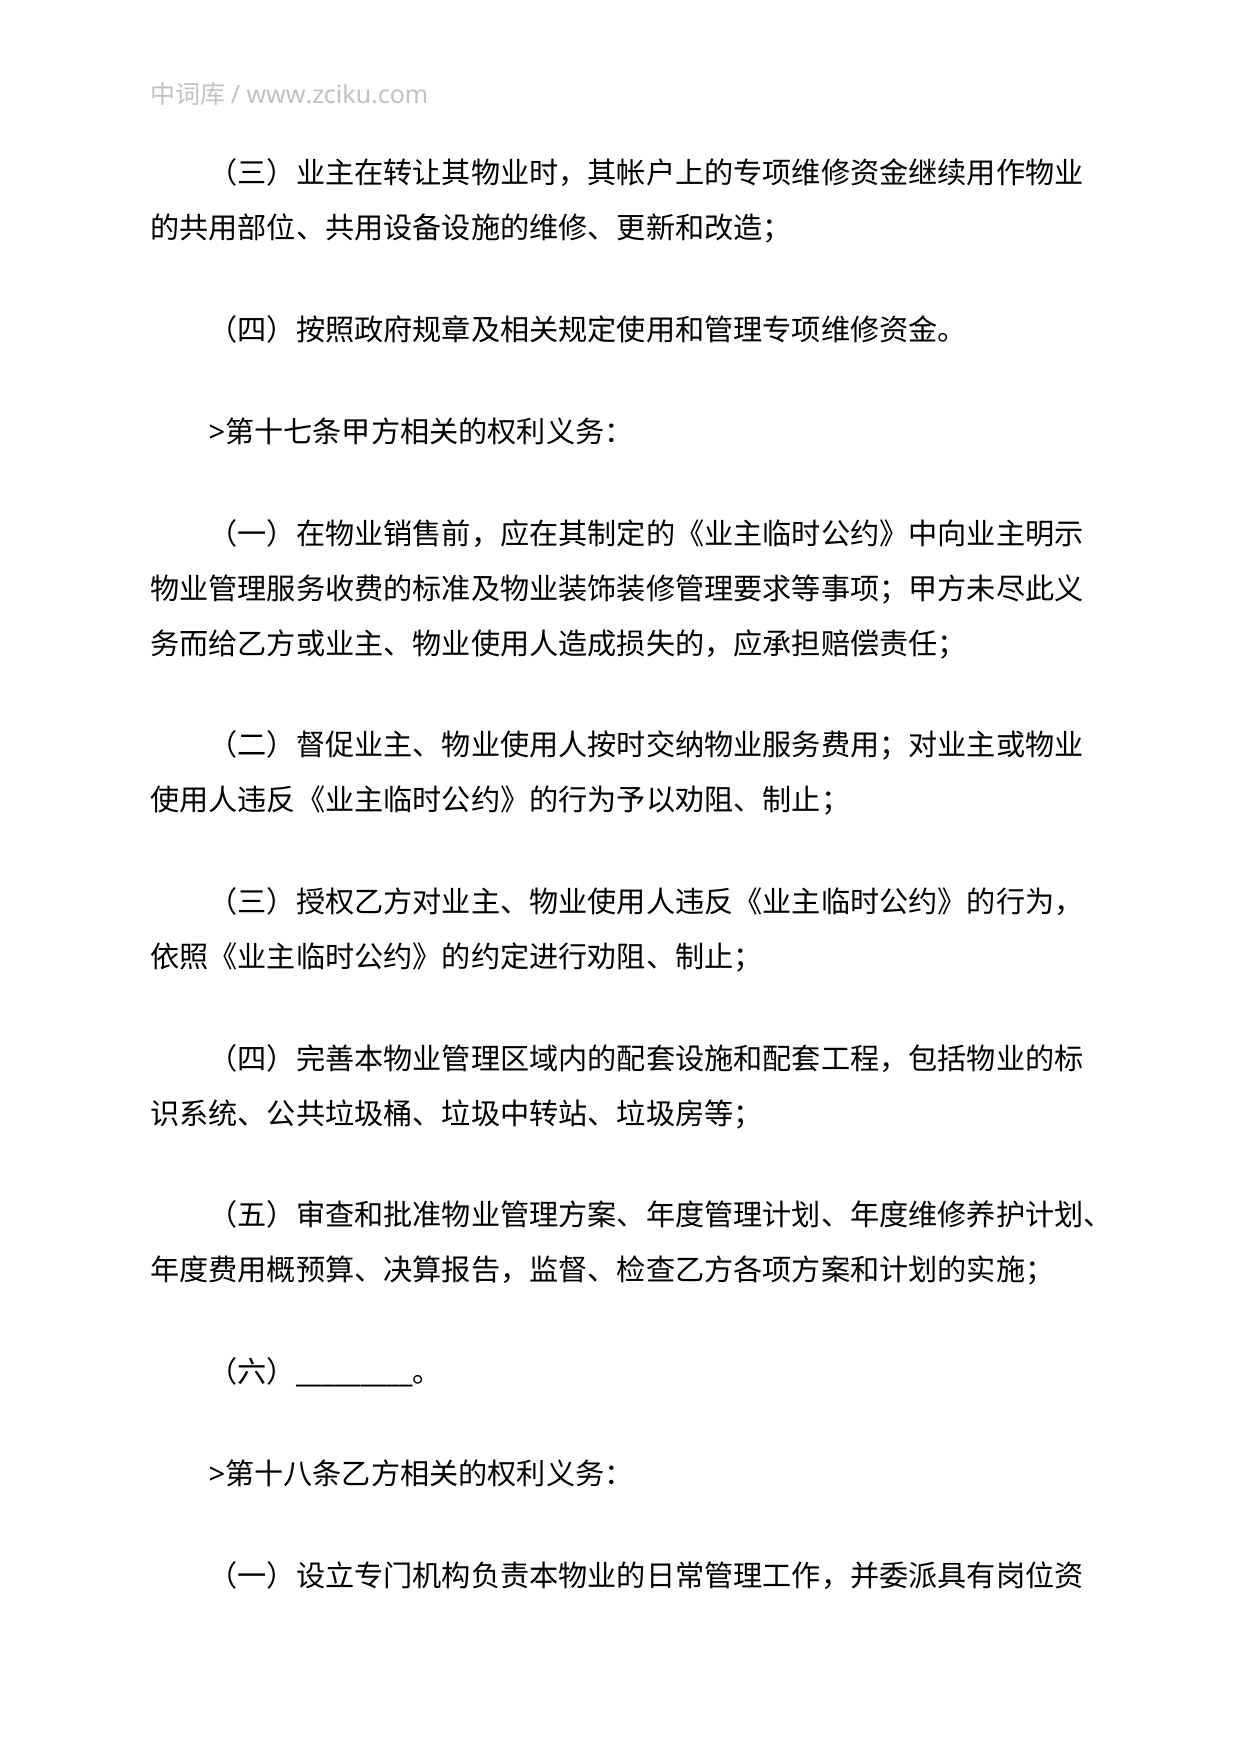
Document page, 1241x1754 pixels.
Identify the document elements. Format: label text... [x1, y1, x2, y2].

text >第十七条甲方相关的权利义务： [150, 408, 1090, 451]
text （四）按照政府规章及相关规定使用和管理专项维修资金。 [150, 307, 1090, 349]
text （三）授权乙方对业主、物业使用人违反《业主临时公约》的行为，依照《业主临时公约》的约定进行劝阻、制止； [150, 879, 1090, 976]
text （二）督促业主、物业使用人按时交纳物业服务费用；对业主或物业使用人违反《业主临时公约》的行为予以劝阻、制止； [150, 722, 1090, 819]
text （四）完善本物业管理区域内的配套设施和配套工程，包括物业的标识系统、公共垃圾桶、垃圾中转站、垃圾房等； [150, 1035, 1090, 1132]
text （三）业主在转让其物业时，其帐户上的专项维修资金继续用作物业的共用部位、共用设备设施的维修、更新和改造； [150, 150, 1090, 247]
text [150, 1553, 1090, 1595]
text （一）在物业销售前，应在其制定的《业主临时公约》中向业主明示物业管理服务收费的标准及物业装饰装修管理要求等事项；甲方未尽此义务而给乙方或业主、物业使用人造成损失的，应承担赔偿责任； [150, 510, 1090, 662]
text （五）审查和批准物业管理方案、年度管理计划、年度维修养护计划、年度费用概预算、决算报告，监督、检查乙方各项方案和计划的实施； [150, 1192, 1090, 1289]
text （六）_________。 [150, 1349, 1090, 1391]
text >第十八条乙方相关的权利义务： [150, 1451, 1090, 1493]
